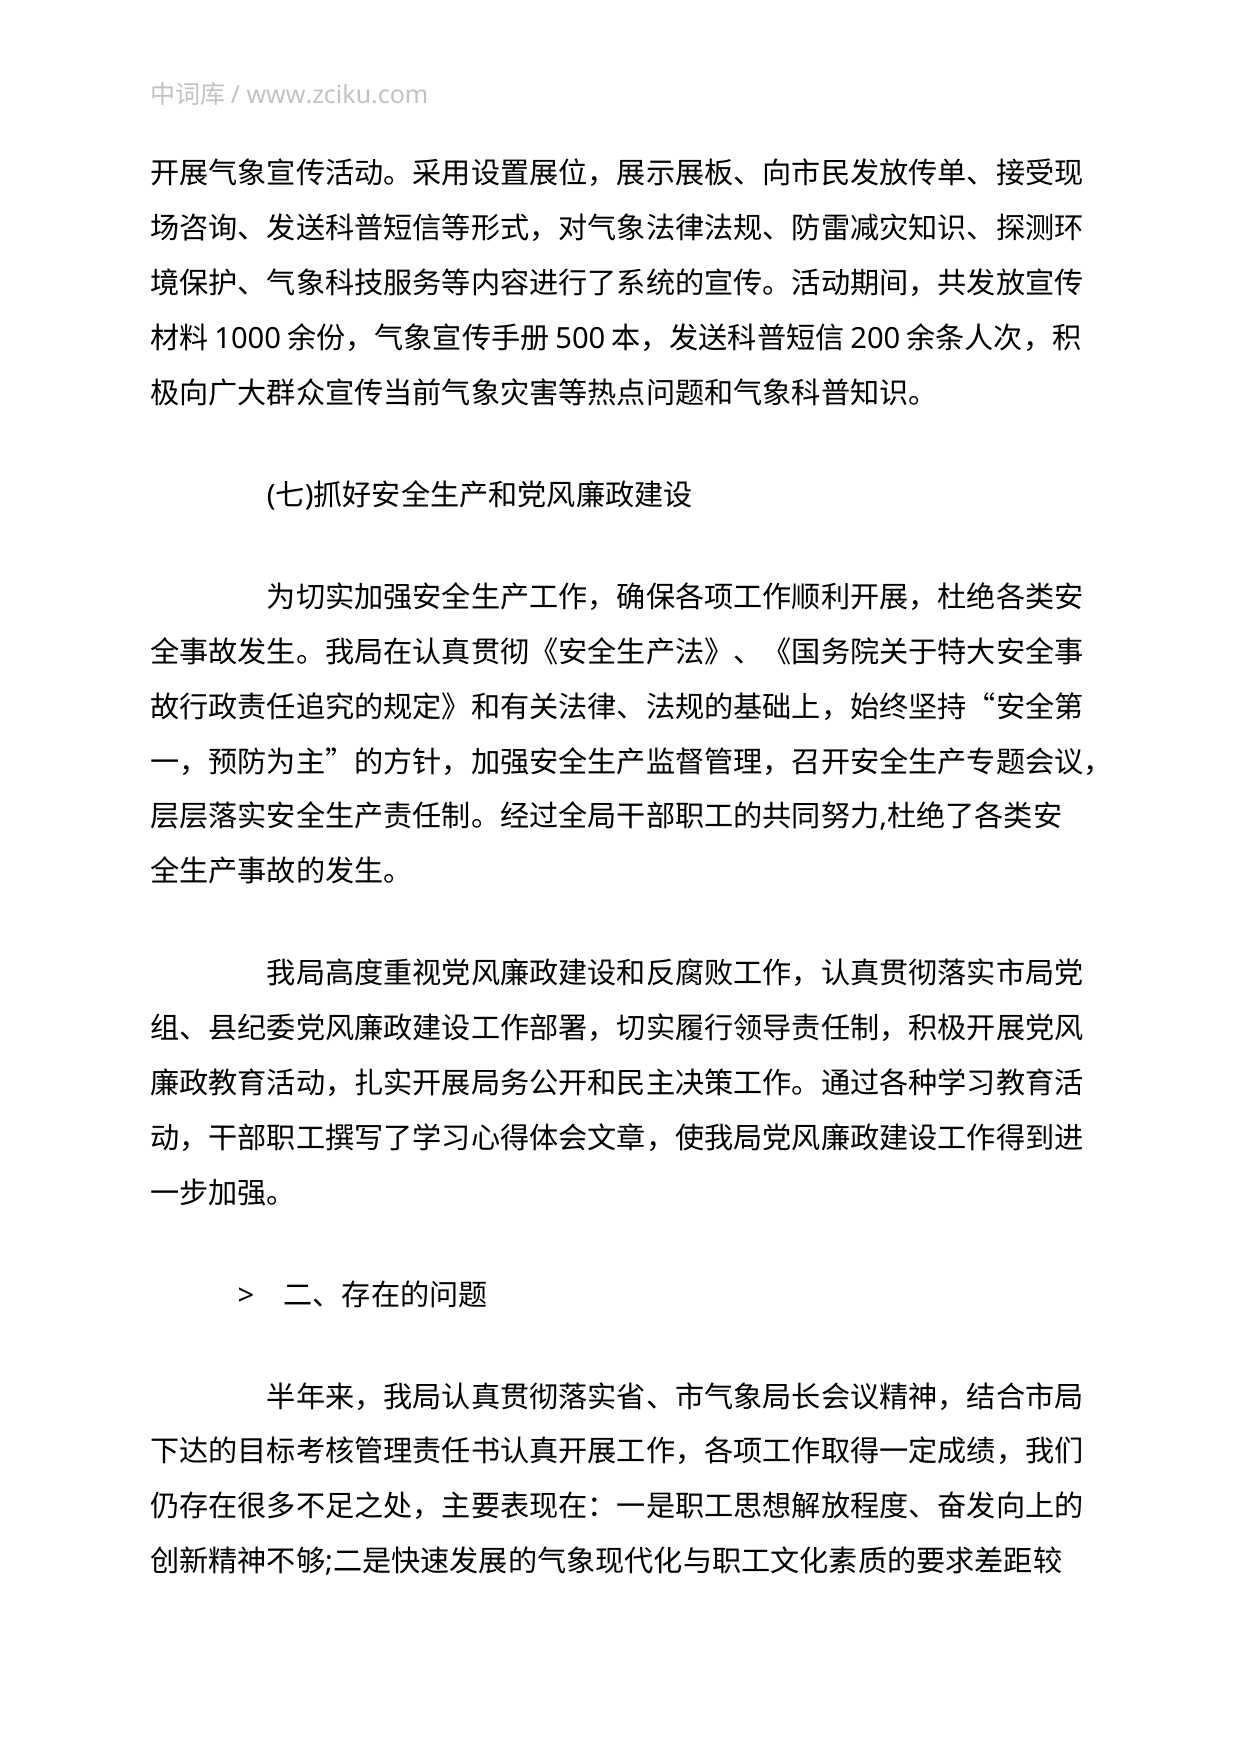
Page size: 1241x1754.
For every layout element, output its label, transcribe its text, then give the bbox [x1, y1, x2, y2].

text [150, 1373, 1090, 1580]
text (七)抓好安全生产和党风廉政建设 [150, 471, 1090, 514]
text 我局高度重视党风廉政建设和反腐败工作，认真贯彻落实市局党组、县纪委党风廉政建设工作部署，切实履行领导责任制，积极开展党风廉政教育活动，扎实开展局务公开和民主决策工作。通过各种学习教育活动，干部职工撰写了学习心得体会文章，使我局党风廉政建设工作得到进一步加强。 [150, 950, 1090, 1212]
text > 二、存在的问题 [150, 1271, 1090, 1313]
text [150, 150, 1090, 412]
text 为切实加强安全生产工作，确保各项工作顺利开展，杜绝各类安全事故发生。我局在认真贯彻《安全生产法》、《国务院关于特大安全事故行政责任追究的规定》和有关法律、法规的基础上，始终坚持“安全第一，预防为主”的方针，加强安全生产监督管理，召开安全生产专题会议，层层落实安全生产责任制。经过全局干部职工的共同努力,杜绝了各类安全生产事故的发生。 [150, 573, 1090, 890]
